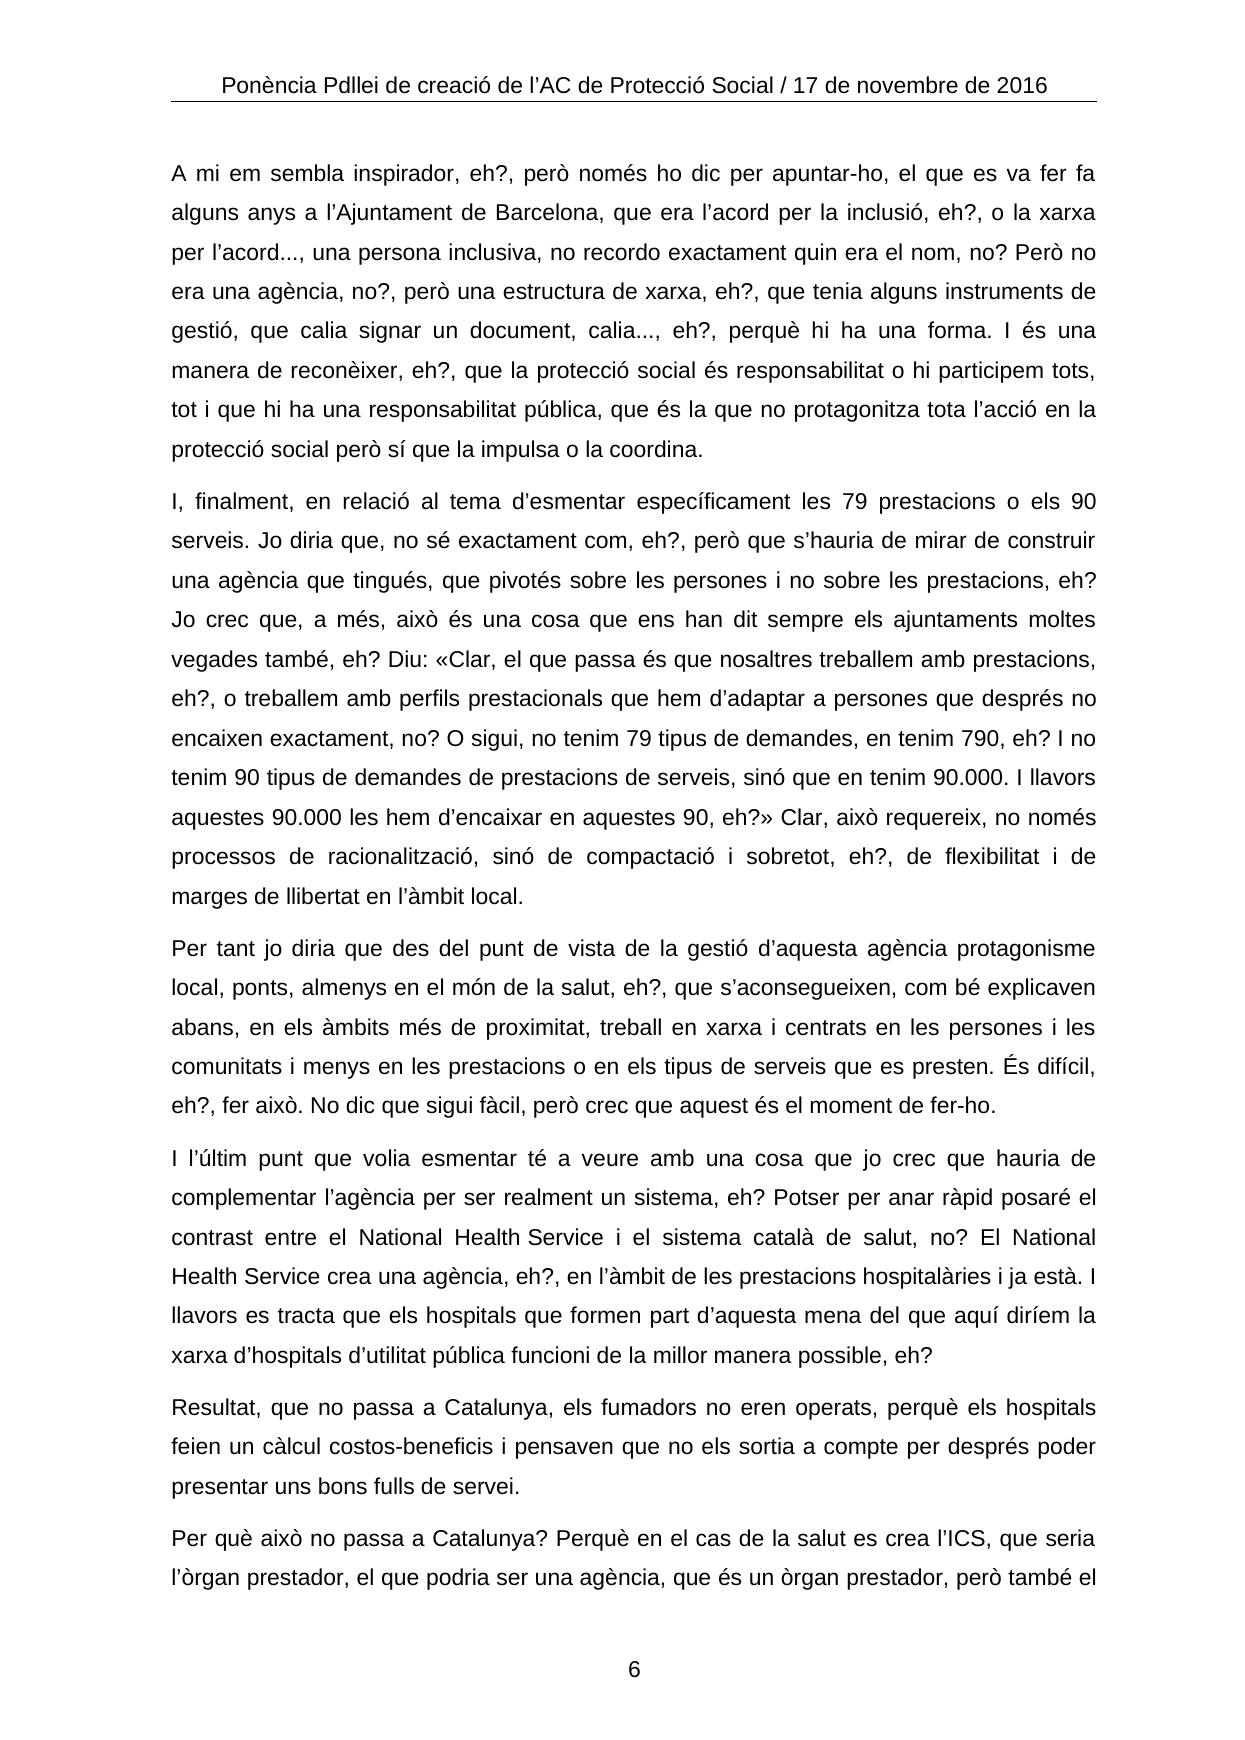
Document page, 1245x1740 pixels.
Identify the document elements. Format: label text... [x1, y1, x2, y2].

text Per tant jo diria que des del punt de vista de la gestió d’aquesta agència protagonisme local, ponts, almenys en el món de la salut, eh?, que s’aconsegueixen, com bé explicaven abans, en els àmbits més de proximitat, treball en xarxa i centrats en les persones i les comunitats i menys en les prestacions o en els tipus de serveis que es presten. És difícil, eh?, fer això. No dic que sigui fàcil, però crec que aquest és el moment de fer-ho. [171, 934, 1097, 1119]
text A mi em sembla inspirador, eh?, però només ho dic per apuntar-ho, el que es va fer fa alguns anys a l’Ajuntament de Barcelona, que era l’acord per la inclusió, eh?, o la xarxa per l’acord..., una persona inclusiva, no recordo exactament quin era el nom, no? Però no era una agència, no?, però una estructura de xarxa, eh?, que tenia alguns instruments de gestió, que calia signar un document, calia..., eh?, perquè hi ha una forma. I és una manera de reconèixer, eh?, que la protecció social és responsabilitat o hi participem tots, tot i que hi ha una responsabilitat pública, que és la que no protagonitza tota l’acció en la protecció social però sí que la impulsa o la coordina. [171, 159, 1097, 462]
text I, finalment, en relació al tema d’esmentar específicament les 79 prestacions o els 90 serveis. Jo diria que, no sé exactament com, eh?, però que s’hauria de mirar de construir una agència que tingués, que pivotés sobre les persones i no sobre les prestacions, eh? Jo crec que, a més, això és una cosa que ens han dit sempre els ajuntaments moltes vegades també, eh? Diu: «Clar, el que passa és que nosaltres treballem amb prestacions, eh?, o treballem amb perfils prestacionals que hem d’adaptar a persones que després no encaixen exactament, no? O sigui, no tenim 79 tipus de demandes, en tenim 790, eh? I no tenim 90 tipus de demandes de prestacions de serveis, sinó que en tenim 90.000. I llavors aquestes 90.000 les hem d’encaixar en aquestes 90, eh?» Clar, això requereix, no només processos de racionalització, sinó de compactació i sobretot, eh?, de flexibilitat i de marges de llibertat en l’àmbit local. [171, 488, 1097, 909]
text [171, 1525, 1097, 1591]
text I l’últim punt que volia esmentar té a veure amb una cosa que jo crec que hauria de complementar l’agència per ser realment un sistema, eh? Potser per anar ràpid posaré el contrast entre el National Health Service i el sistema català de salut, no? El National Health Service crea una agència, eh?, en l’àmbit de les prestacions hospitalàries i ja està. I llavors es tracta que els hospitals que formen part d’aquesta mena del que aquí diríem la xarxa d’hospitals d’utilitat pública funcioni de la millor manera possible, eh? [171, 1144, 1097, 1368]
text Resultat, que no passa a Catalunya, els fumadors no eren operats, perquè els hospitals feien un càlcul costos-beneficis i pensaven que no els sortia a compte per després poder presentar uns bons fulls de servei. [171, 1394, 1097, 1499]
